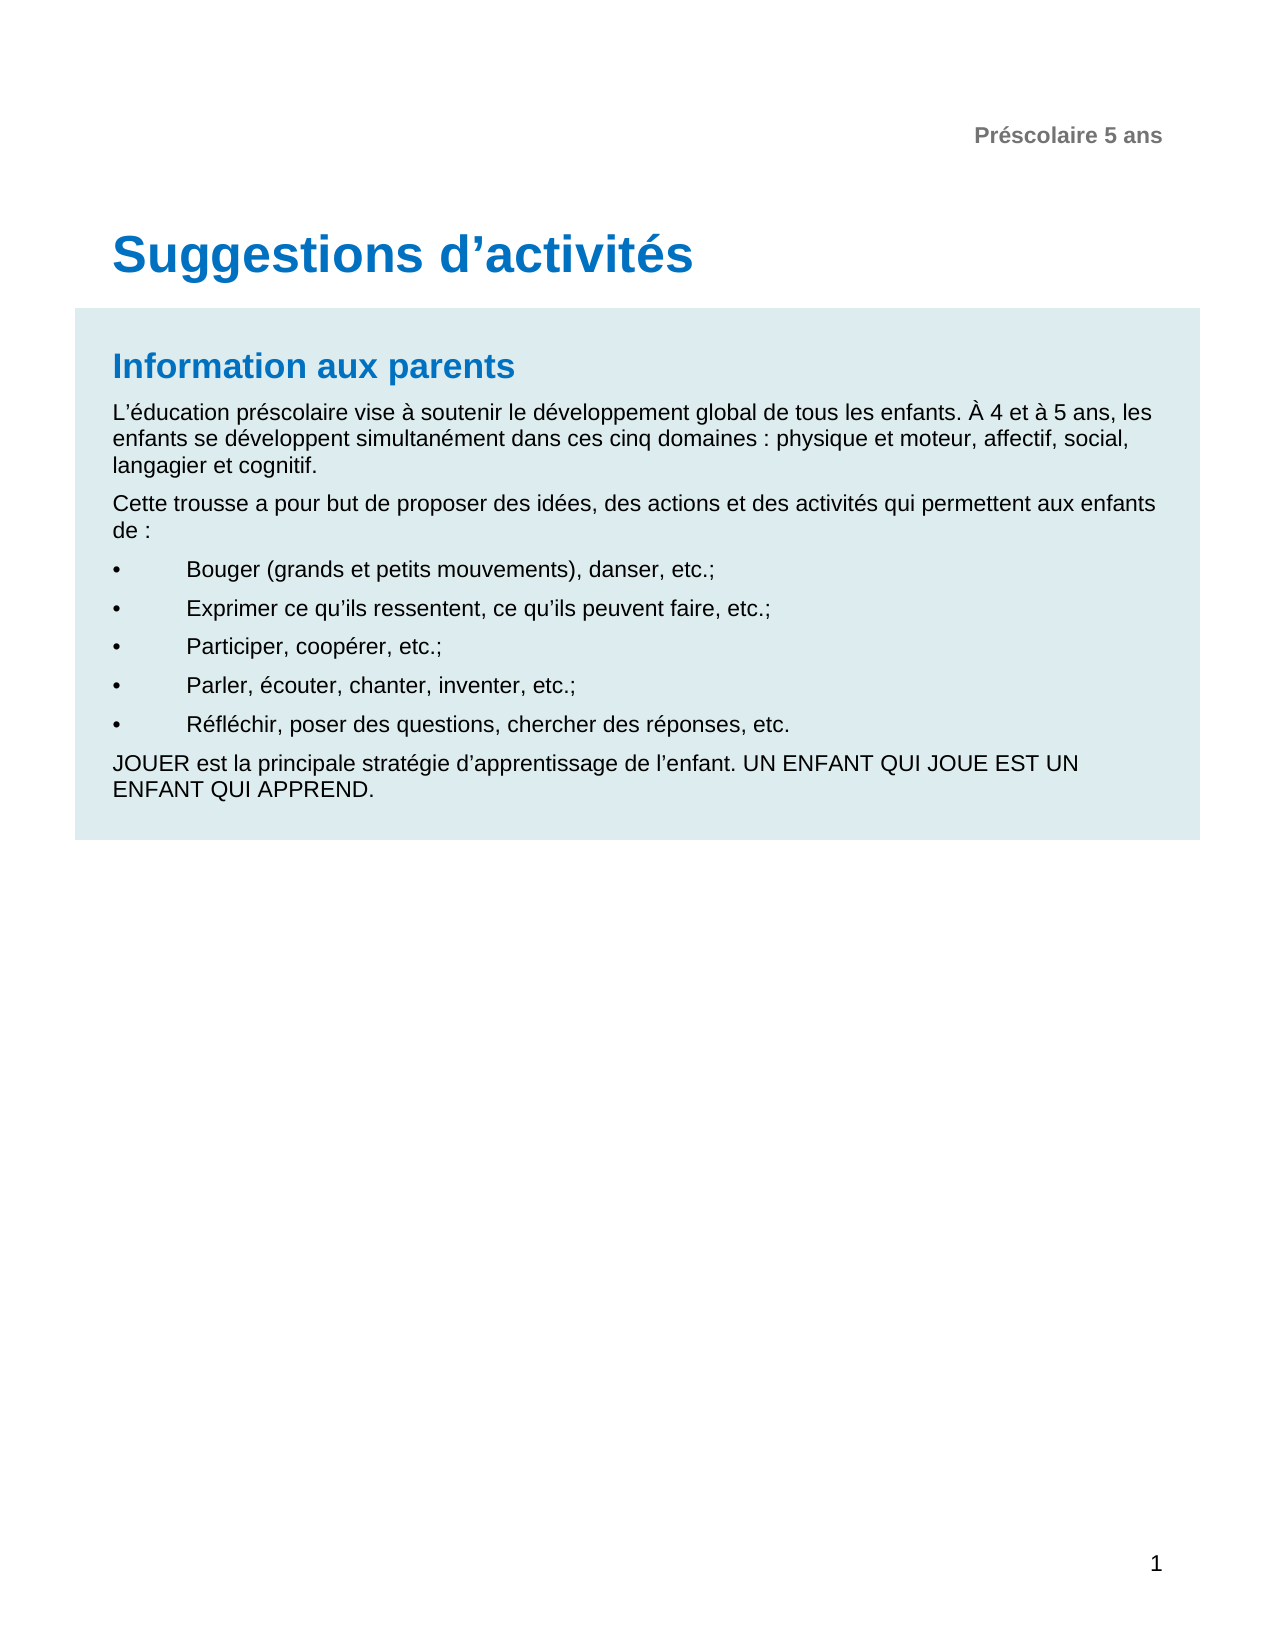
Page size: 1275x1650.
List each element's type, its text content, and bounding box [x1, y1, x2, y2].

table_header Information aux parents L’éducation préscolaire vise à soutenir le développement global de tous les enfants. À 4 et à 5 ans, les enfants se développent simultanément dans ces cinq domaines : physique et moteur, affectif, social, langagier et cognitif. Cette trousse a pour but de proposer des idées, des actions et des activités qui permettent aux enfants de : • Bouger (grands et petits mouvements), danser, etc.; • Exprimer ce qu’ils ressentent, ce qu’ils peuvent faire, etc.; • Participer, coopérer, etc.; • Parler, écouter, chanter, inventer, etc.; • Réfléchir, poser des questions, chercher des réponses, etc. JOUER est la principale stratégie d’apprentissage de l’enfant. UN ENFANT QUI JOUE EST UN ENFANT QUI APPREND. [75, 308, 1200, 840]
text Suggestions d’activités [112, 223, 1162, 283]
text Préscolaire 5 ans [112, 122, 1162, 148]
